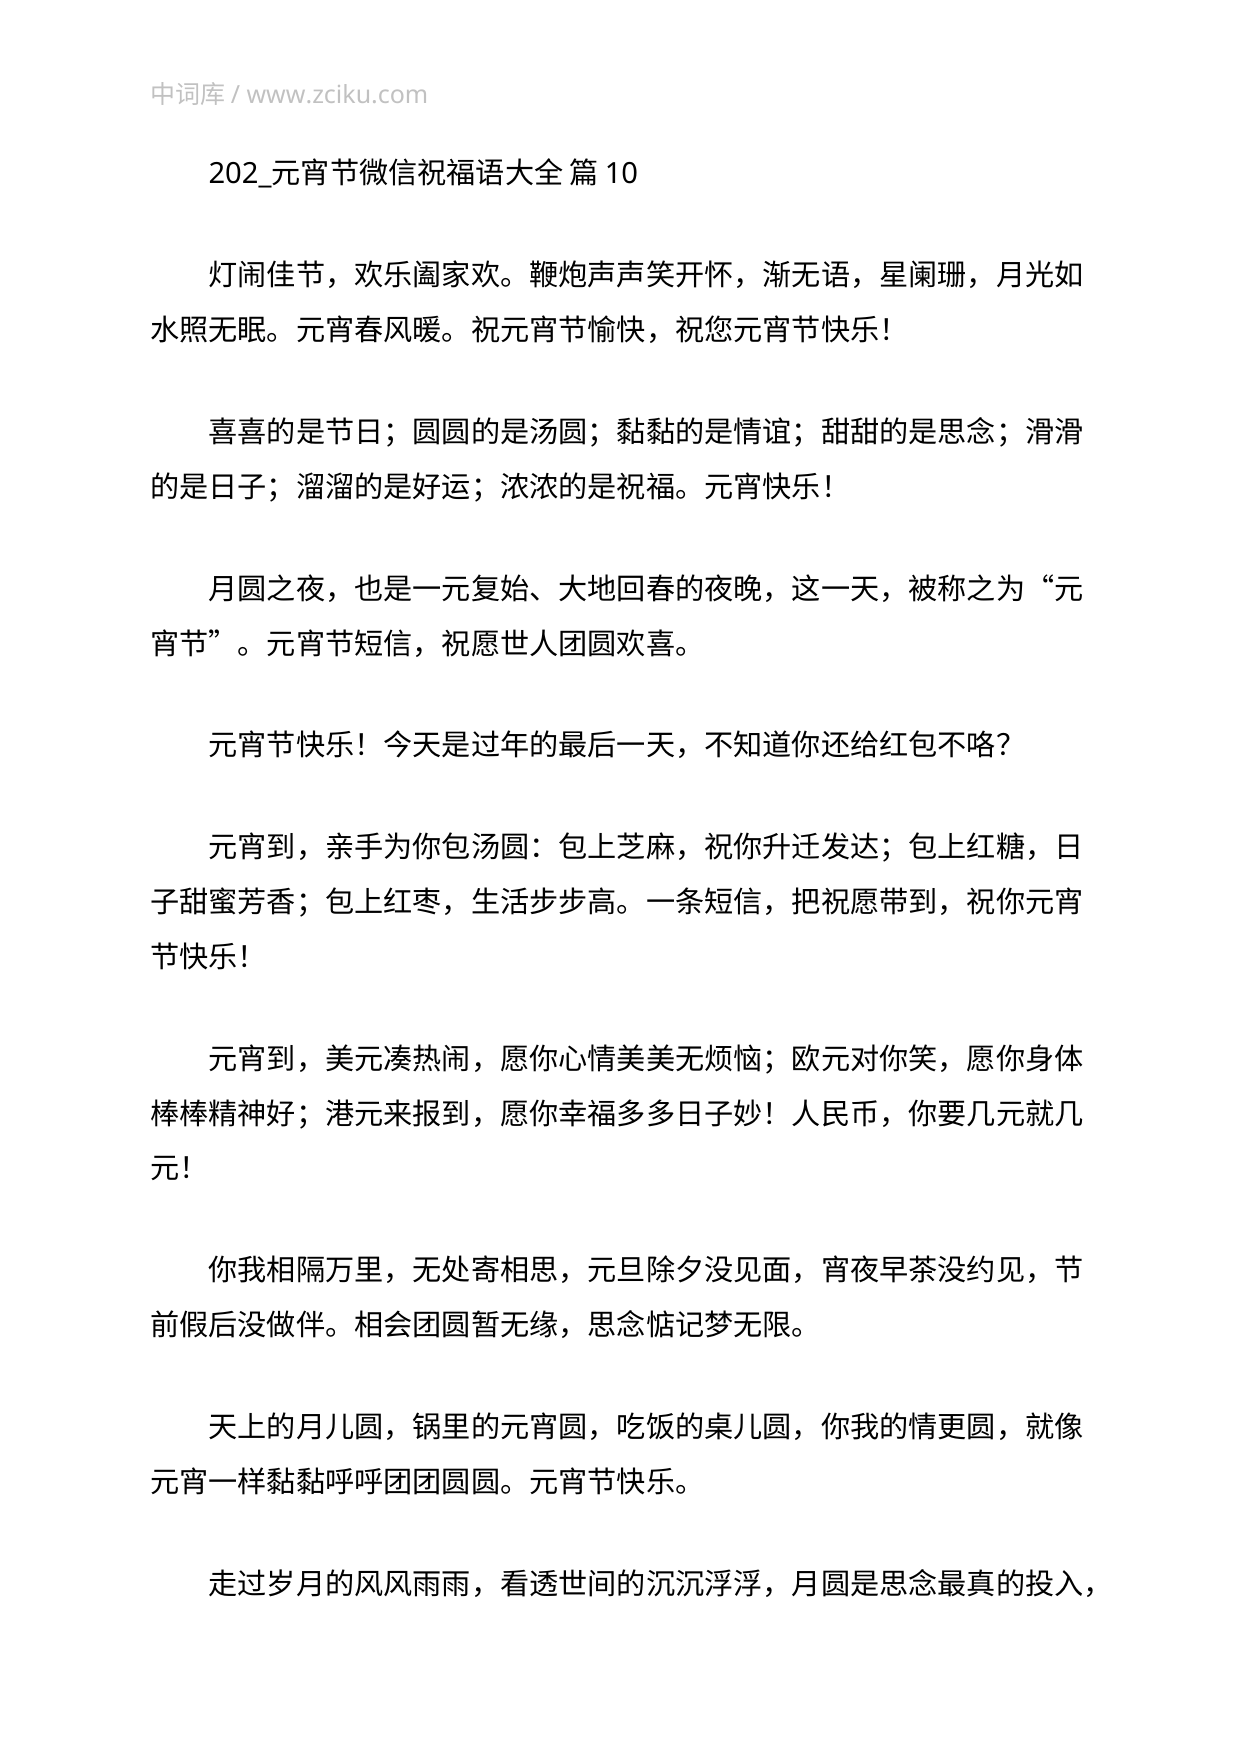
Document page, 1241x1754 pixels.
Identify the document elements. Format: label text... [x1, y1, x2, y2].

text 元宵到，美元凑热闹，愿你心情美美无烦恼；欧元对你笑，愿你身体棒棒精神好；港元来报到，愿你幸福多多日子妙！人民币，你要几元就几元！ [150, 1035, 1090, 1187]
text 元宵节快乐！今天是过年的最后一天，不知道你还给红包不咯？ [150, 722, 1090, 764]
text 你我相隔万里，无处寄相思，元旦除夕没见面，宵夜早茶没约见，节前假后没做伴。相会团圆暂无缘，思念惦记梦无限。 [150, 1247, 1090, 1344]
text 月圆之夜，也是一元复始、大地回春的夜晚，这一天，被称之为“元宵节”。元宵节短信，祝愿世人团圆欢喜。 [150, 565, 1090, 662]
text 喜喜的是节日；圆圆的是汤圆；黏黏的是情谊；甜甜的是思念；滑滑的是日子；溜溜的是好运；浓浓的是祝福。元宵快乐！ [150, 409, 1090, 506]
text 元宵到，亲手为你包汤圆：包上芝麻，祝你升迁发达；包上红糖，日子甜蜜芳香；包上红枣，生活步步高。一条短信，把祝愿带到，祝你元宵节快乐！ [150, 824, 1090, 976]
text 灯闹佳节，欢乐阖家欢。鞭炮声声笑开怀，渐无语，星阑珊，月光如水照无眠。元宵春风暖。祝元宵节愉快，祝您元宵节快乐！ [150, 252, 1090, 349]
text 202_元宵节微信祝福语大全 篇10 [150, 150, 1090, 192]
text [150, 1560, 1090, 1602]
text 天上的月儿圆，锅里的元宵圆，吃饭的桌儿圆，你我的情更圆，就像元宵一样黏黏呼呼团团圆圆。元宵节快乐。 [150, 1403, 1090, 1501]
